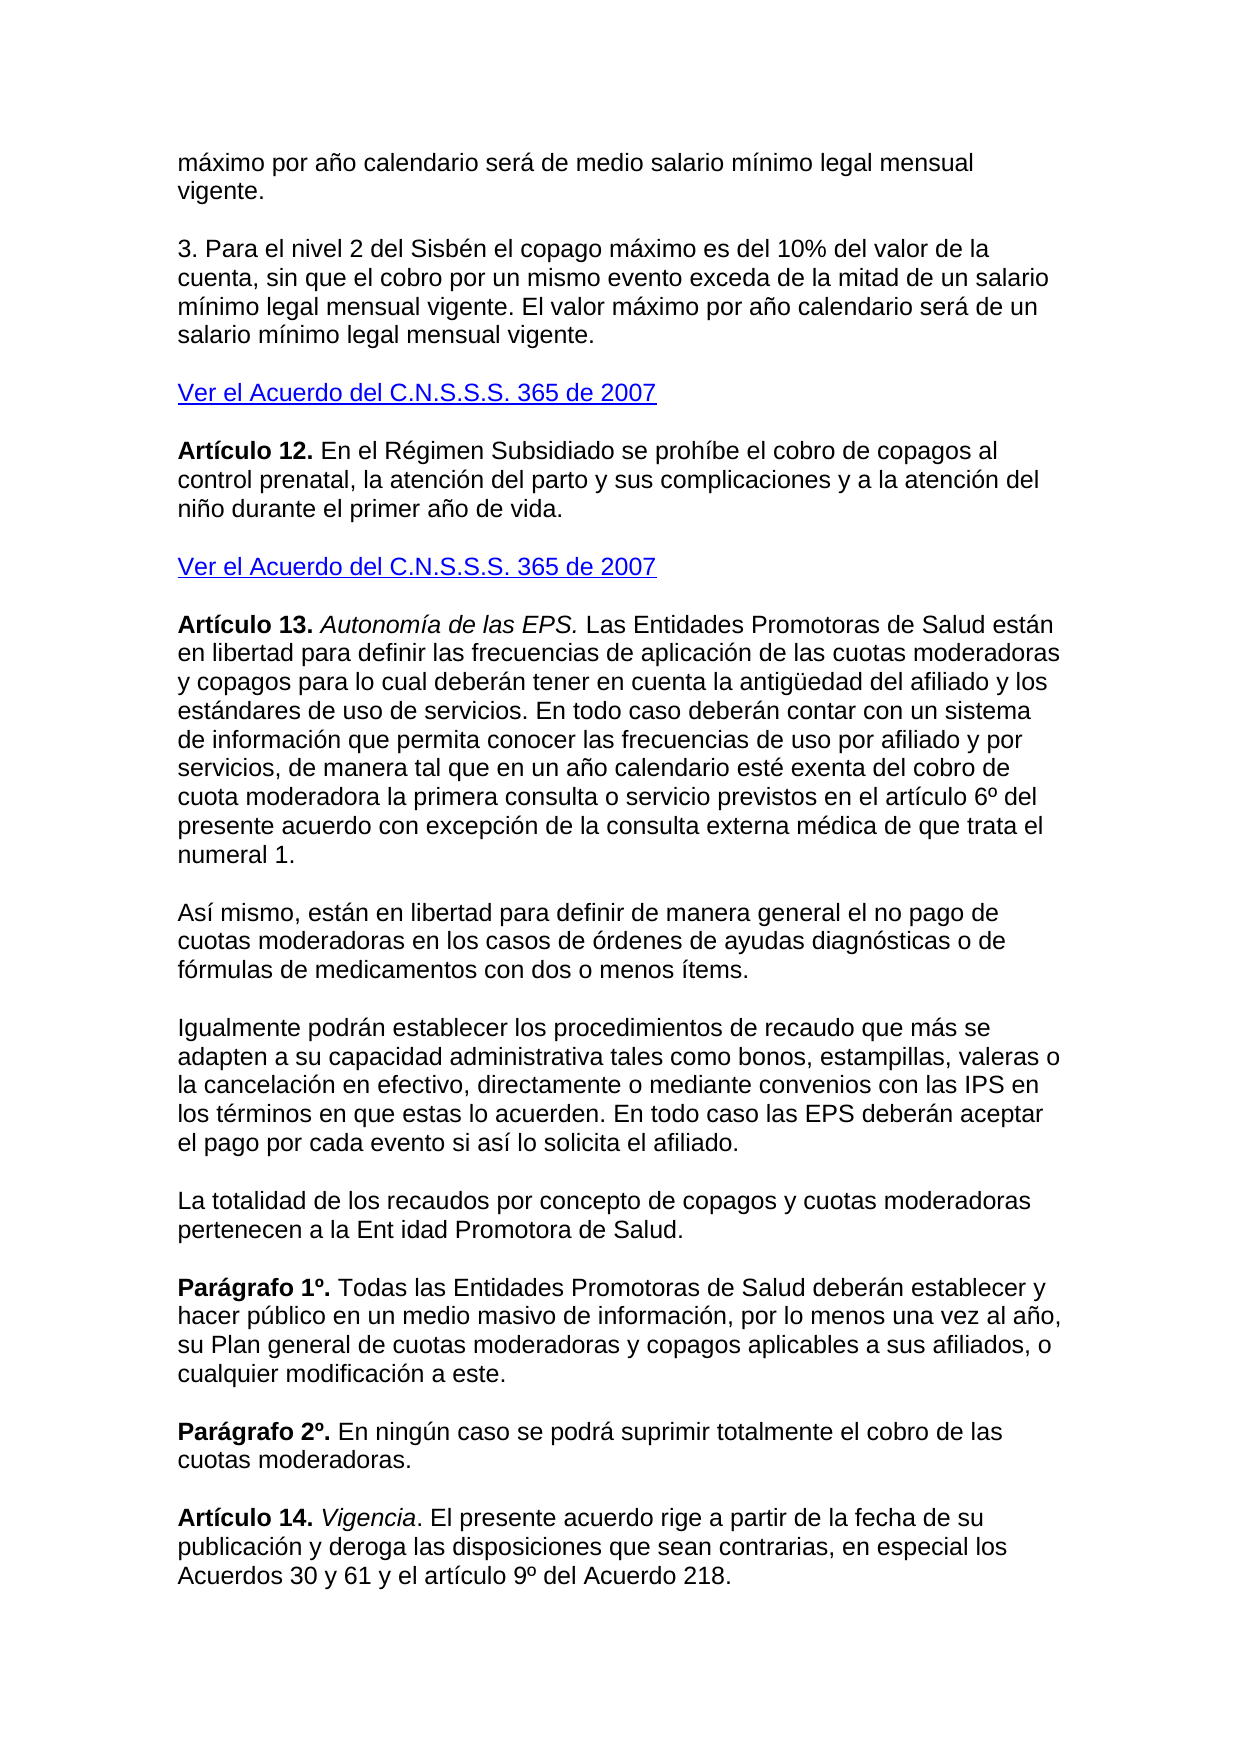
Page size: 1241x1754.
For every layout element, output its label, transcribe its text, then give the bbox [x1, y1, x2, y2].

text La totalidad de los recaudos por concepto de copagos y cuotas moderadoras pertenecen a la Ent idad Promotora de Salud. [177, 1186, 1063, 1243]
text 3. Para el nivel 2 del Sisbén el copago máximo es del 10% del valor de la cuenta, sin que el cobro por un mismo evento exceda de la mitad de un salario mínimo legal mensual vigente. El valor máximo por año calendario será de un salario mínimo legal mensual vigente. [177, 234, 1063, 349]
text Artículo 14. Vigencia. El presente acuerdo rige a partir de la fecha de su publicación y deroga las disposiciones que sean contrarias, en especial los Acuerdos 30 y 61 y el artículo 9º del Acuerdo 218. [177, 1503, 1063, 1590]
text Así mismo, están en libertad para definir de manera general el no pago de cuotas moderadoras en los casos de órdenes de ayudas diagnósticas o de fórmulas de medicamentos con dos o menos ítems. [177, 898, 1063, 984]
text Artículo 13. Autonomía de las EPS. Las Entidades Promotoras de Salud están en libertad para definir las frecuencias de aplicación de las cuotas moderadoras y copagos para lo cual deberán tener en cuenta la antigüedad del afiliado y los estándares de uso de servicios. En todo caso deberán contar con un sistema de información que permita conocer las frecuencias de uso por afiliado y por servicios, de manera tal que en un año calendario esté exenta del cobro de cuota moderadora la primera consulta o servicio previstos en el artículo 6º del presente acuerdo con excepción de la consulta externa médica de que trata el numeral 1. [177, 610, 1063, 868]
text Parágrafo 2º. En ningún caso se podrá suprimir totalmente el cobro de las cuotas moderadoras. [177, 1417, 1063, 1474]
text Ver el Acuerdo del C.N.S.S.S. 365 de 2007 [177, 552, 1063, 581]
text Ver el Acuerdo del C.N.S.S.S. 365 de 2007 [177, 378, 1063, 407]
text Parágrafo 1º. Todas las Entidades Promotoras de Salud deberán establecer y hacer público en un medio masivo de información, por lo menos una vez al año, su Plan general de cuotas moderadoras y copagos aplicables a sus afiliados, o cualquier modificación a este. [177, 1273, 1063, 1388]
text Artículo 12. En el Régimen Subsidiado se prohíbe el cobro de copagos al control prenatal, la atención del parto y sus complicaciones y a la atención del niño durante el primer año de vida. [177, 436, 1063, 523]
text Igualmente podrán establecer los procedimientos de recaudo que más se adapten a su capacidad administrativa tales como bonos, estampillas, valeras o la cancelación en efectivo, directamente o mediante convenios con las IPS en los términos en que estas lo acuerden. En todo caso las EPS deberán aceptar el pago por cada evento si así lo solicita el afiliado. [177, 1013, 1063, 1157]
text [177, 148, 1063, 205]
